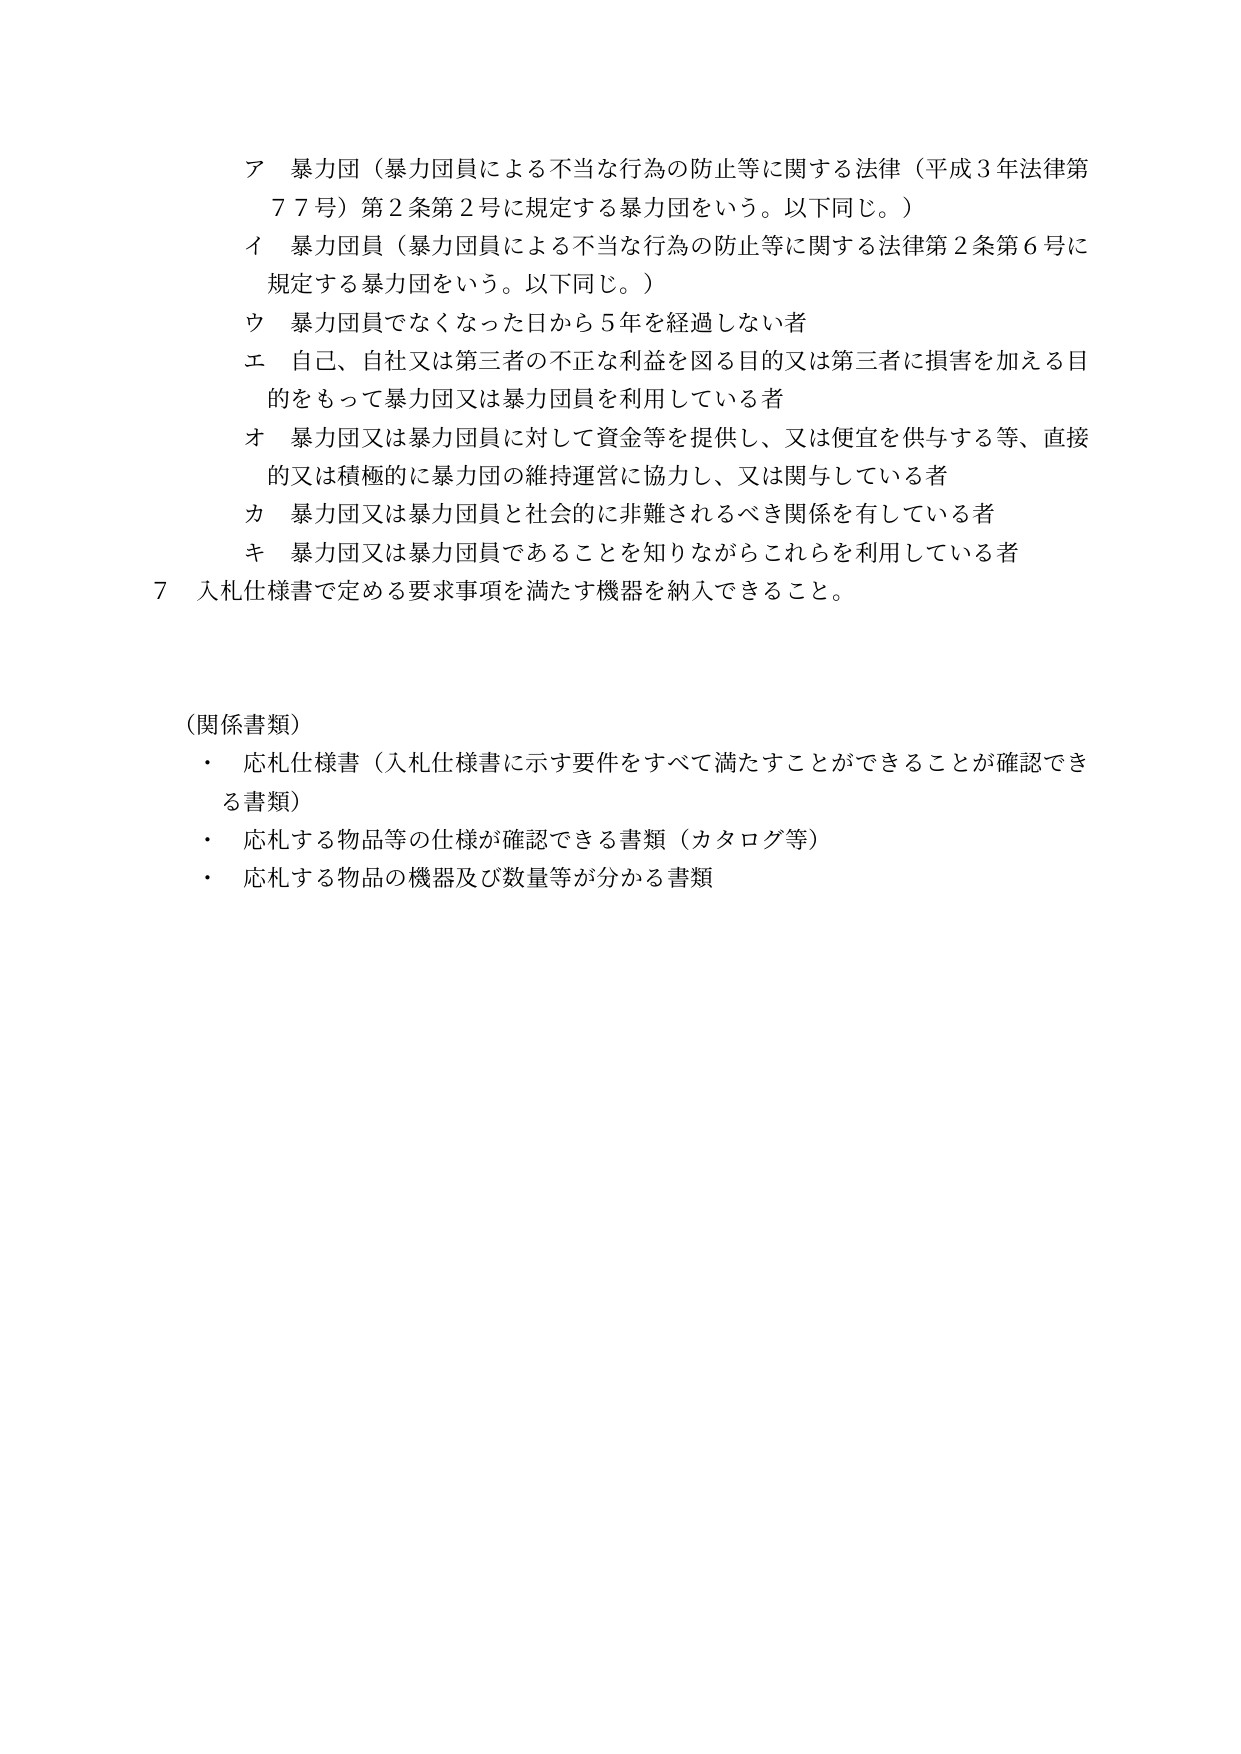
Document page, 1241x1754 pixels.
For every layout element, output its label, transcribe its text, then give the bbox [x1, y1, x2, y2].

text イ 暴力団員（暴力団員による不当な行為の防止等に関する法律第２条第６号に規定する暴力団をいう。以下同じ。） [229, 225, 1091, 302]
list 応札する物品の機器及び数量等が分かる書類 [176, 858, 1091, 896]
list 応札仕様書（入札仕様書に示す要件をすべて満たすことができることが確認できる書類） [176, 743, 1091, 819]
text ア 暴力団（暴力団員による不当な行為の防止等に関する法律（平成３年法律第７７号）第２条第２号に規定する暴力団をいう。以下同じ。） [229, 149, 1091, 225]
list 応札する物品等の仕様が確認できる書類（カタログ等） [176, 819, 1091, 858]
text （関係書類） [163, 704, 1091, 743]
text ウ 暴力団員でなくなった日から５年を経過しない者 [229, 302, 1091, 340]
text カ 暴力団又は暴力団員と社会的に非難されるべき関係を有している者 [229, 494, 1091, 532]
text エ 自己、自社又は第三者の不正な利益を図る目的又は第三者に損害を加える目的をもって暴力団又は暴力団員を利用している者 [229, 340, 1091, 417]
text オ 暴力団又は暴力団員に対して資金等を提供し、又は便宜を供与する等、直接的又は積極的に暴力団の維持運営に協力し、又は関与している者 [229, 417, 1091, 494]
text ７ 入札仕様書で定める要求事項を満たす機器を納入できること。 [149, 570, 1091, 609]
text キ 暴力団又は暴力団員であることを知りながらこれらを利用している者 [229, 532, 1091, 570]
